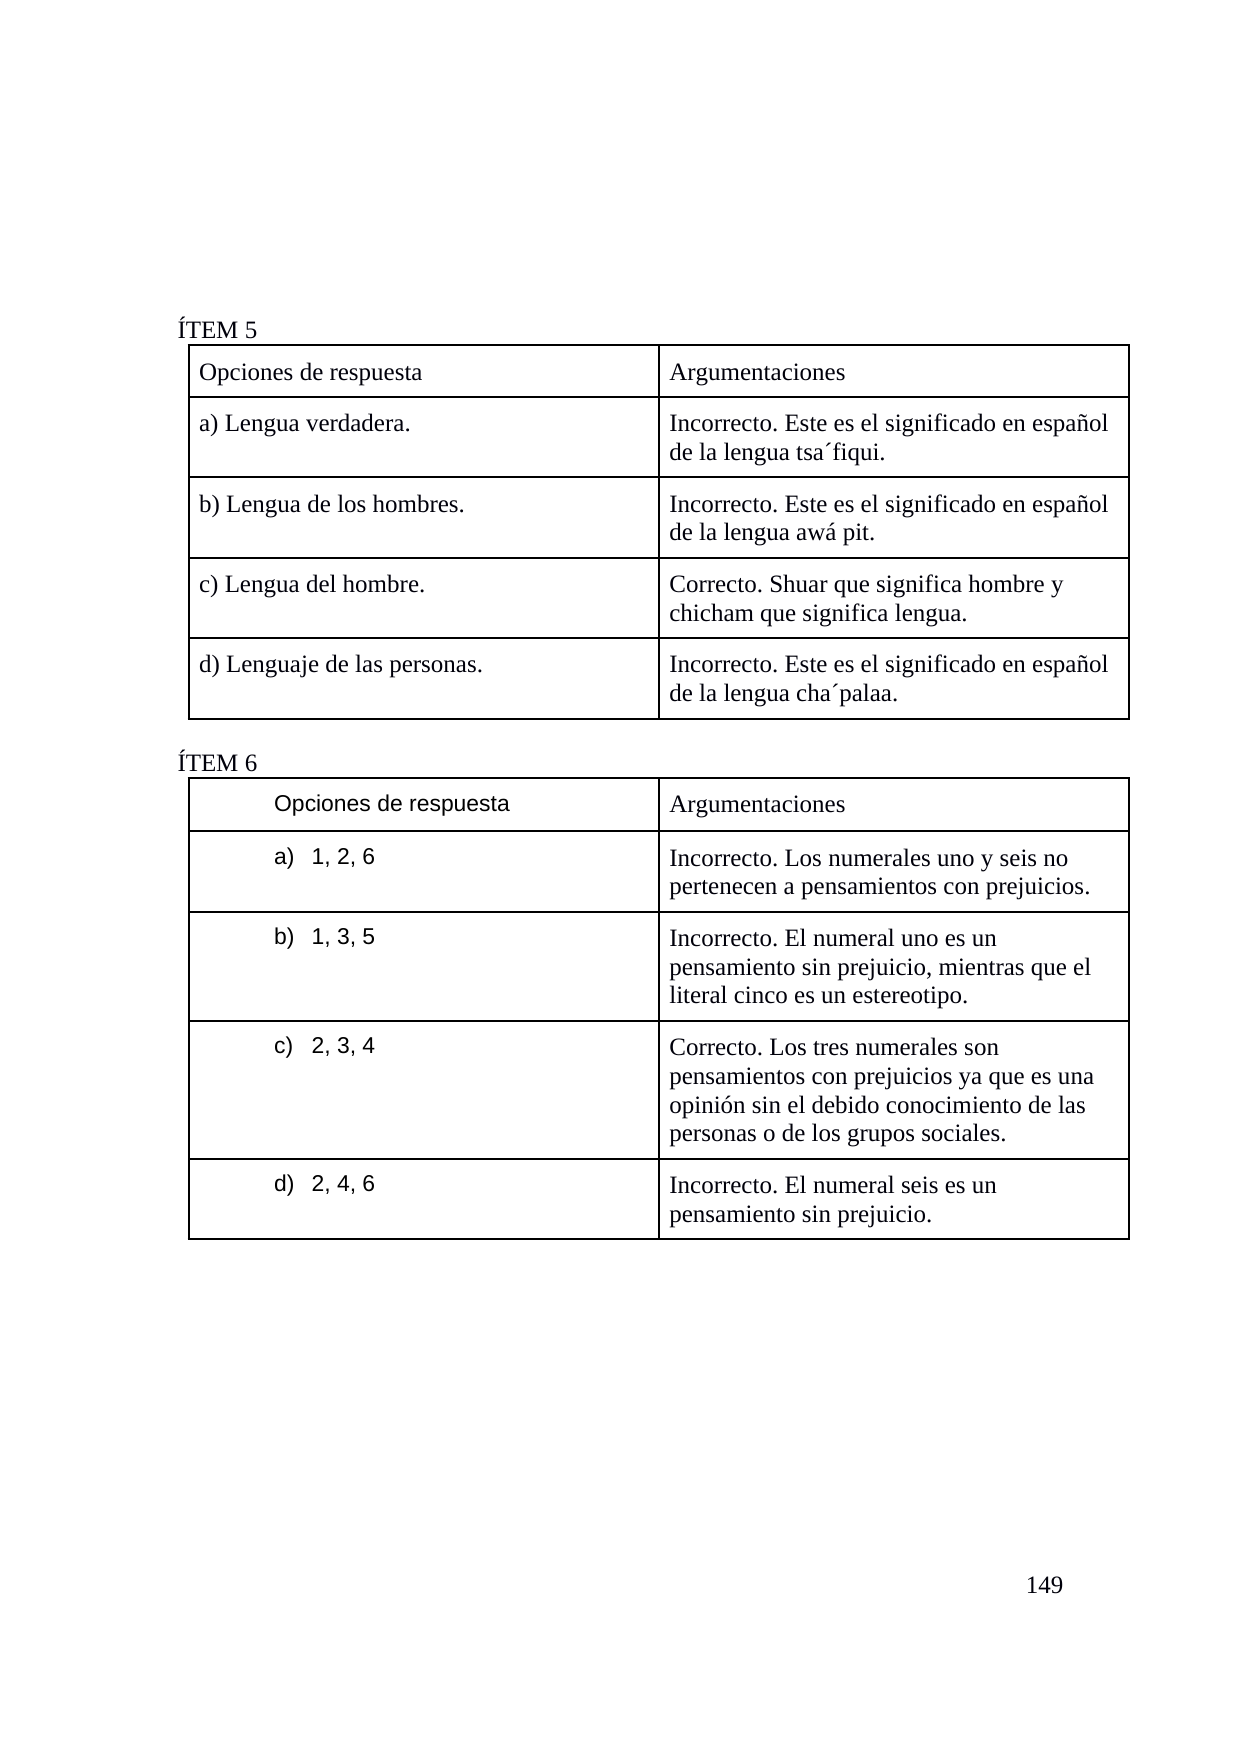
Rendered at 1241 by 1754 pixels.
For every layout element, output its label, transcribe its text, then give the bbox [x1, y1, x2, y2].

text ÍTEM 5 [177, 315, 1063, 344]
table_header Argumentaciones [660, 779, 1128, 830]
text ÍTEM 6 [177, 748, 1063, 777]
table_cell Incorrecto. Este es el significado en español de la lengua tsa´fiqui. [660, 398, 1128, 476]
table_cell d) Lenguaje de las personas. [190, 639, 658, 717]
table_cell 1, 2, 6 [190, 832, 658, 911]
table_header Opciones de respuesta [190, 779, 658, 830]
table_cell Incorrecto. El numeral seis es un pensamiento sin prejuicio. [660, 1160, 1128, 1238]
table_cell Incorrecto. Este es el significado en español de la lengua cha´palaa. [660, 639, 1128, 717]
table_cell 2, 3, 4 [190, 1022, 658, 1158]
table_header Opciones de respuesta [190, 346, 658, 396]
table_cell b) Lengua de los hombres. [190, 478, 658, 557]
table_cell 1, 3, 5 [190, 913, 658, 1020]
table_cell a) Lengua verdadera. [190, 398, 658, 476]
table_cell Correcto. Shuar que significa hombre y chicham que significa lengua. [660, 559, 1128, 637]
table_cell 2, 4, 6 [190, 1160, 658, 1238]
table_cell Incorrecto. El numeral uno es un pensamiento sin prejuicio, mientras que el literal cinco es un estereotipo. [660, 913, 1128, 1020]
table_cell c) Lengua del hombre. [190, 559, 658, 637]
table_cell Incorrecto. Este es el significado en español de la lengua awá pit. [660, 478, 1128, 557]
table_header Argumentaciones [660, 346, 1128, 396]
table_cell Incorrecto. Los numerales uno y seis no pertenecen a pensamientos con prejuicios. [660, 832, 1128, 911]
table_cell Correcto. Los tres numerales son pensamientos con prejuicios ya que es una opinión sin el debido conocimiento de las personas o de los grupos sociales. [660, 1022, 1128, 1158]
